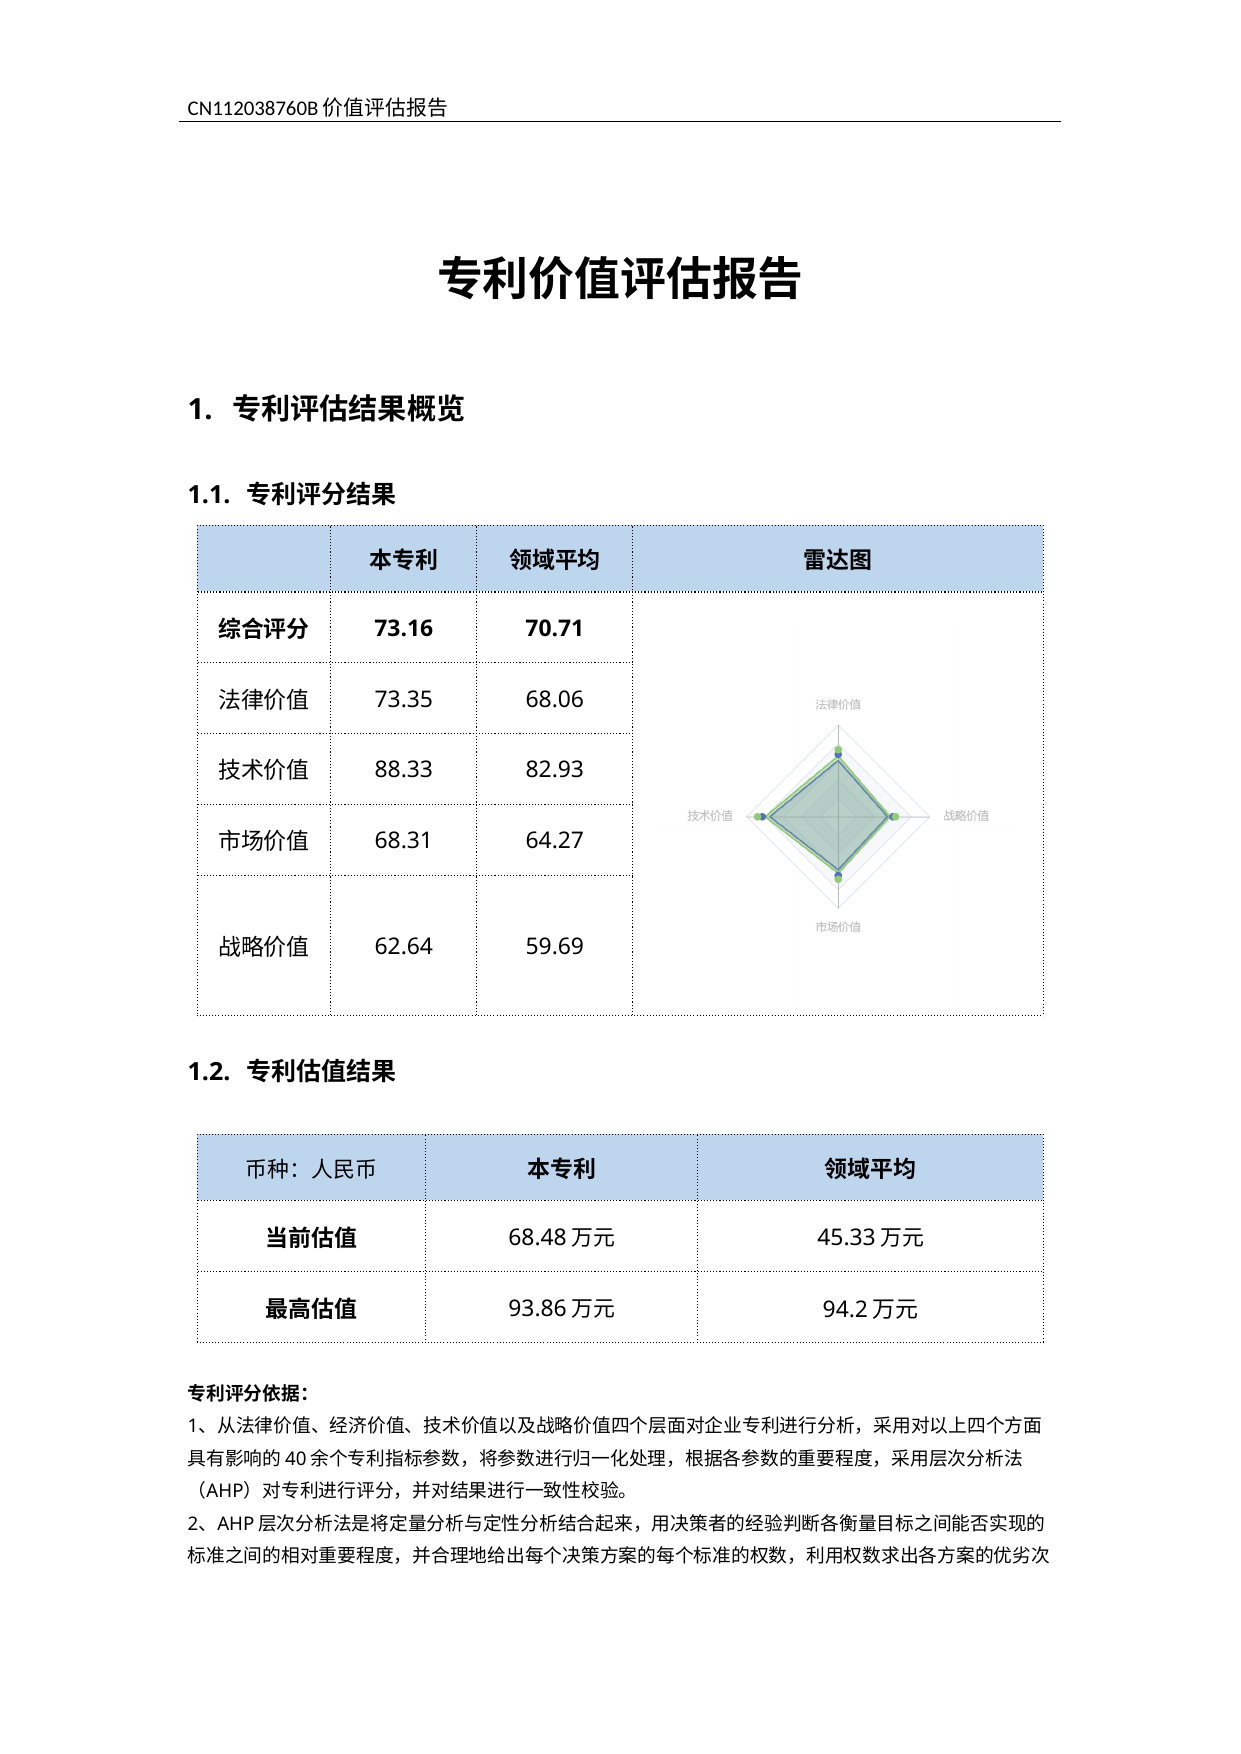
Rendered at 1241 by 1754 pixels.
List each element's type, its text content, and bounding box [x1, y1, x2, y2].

table_cell 战略价值 [197, 875, 330, 1015]
picture [655, 625, 1021, 1009]
table_header 雷达图 [633, 525, 1043, 591]
table_header 领域平均 [477, 525, 633, 591]
list 从法律价值、经济价值、技术价值以及战略价值四个层面对企业专利进行分析，采用对以上四个方面具有影响的40余个专利指标参数，将参数进行归一化处理，根据各参数的重要程度，采用层次分析法（AHP）对专利进行评分，并对结果进行一致性校验。 [187, 1408, 1053, 1506]
table_cell 59.69 [477, 875, 633, 1015]
table_cell 88.33 [330, 733, 477, 804]
table_cell 82.93 [477, 733, 633, 804]
table_cell 73.16 [330, 591, 477, 662]
table_cell 73.35 [330, 662, 477, 733]
table_header 本专利 [425, 1134, 698, 1200]
table_cell 法律价值 [197, 662, 330, 733]
table_cell [633, 591, 1043, 1015]
table_cell 综合评分 [197, 591, 330, 662]
table_cell 94.2万元 [698, 1271, 1043, 1342]
table_cell 68.48万元 [425, 1200, 698, 1271]
table_cell 64.27 [477, 804, 633, 875]
subtitle 专利评分结果 [187, 460, 1053, 525]
text 专利价值评估报告 [187, 227, 1053, 324]
table_cell 68.31 [330, 804, 477, 875]
text 专利评分依据： [187, 1376, 1053, 1408]
table_cell 市场价值 [197, 804, 330, 875]
table_header 币种：人民币 [197, 1134, 425, 1200]
subtitle 专利评估结果概览 [187, 374, 1053, 439]
table_header 本专利 [330, 525, 477, 591]
table_cell 62.64 [330, 875, 477, 1015]
table_cell 45.33万元 [698, 1200, 1043, 1271]
table_cell 技术价值 [197, 733, 330, 804]
table_header 领域平均 [698, 1134, 1043, 1200]
table_cell 当前估值 [197, 1200, 425, 1271]
table_header [197, 525, 330, 591]
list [187, 1506, 1053, 1571]
table_cell 最高估值 [197, 1271, 425, 1342]
subtitle 专利估值结果 [187, 1037, 1053, 1102]
table_cell 70.71 [477, 591, 633, 662]
table_cell 68.06 [477, 662, 633, 733]
table_cell 93.86万元 [425, 1271, 698, 1342]
